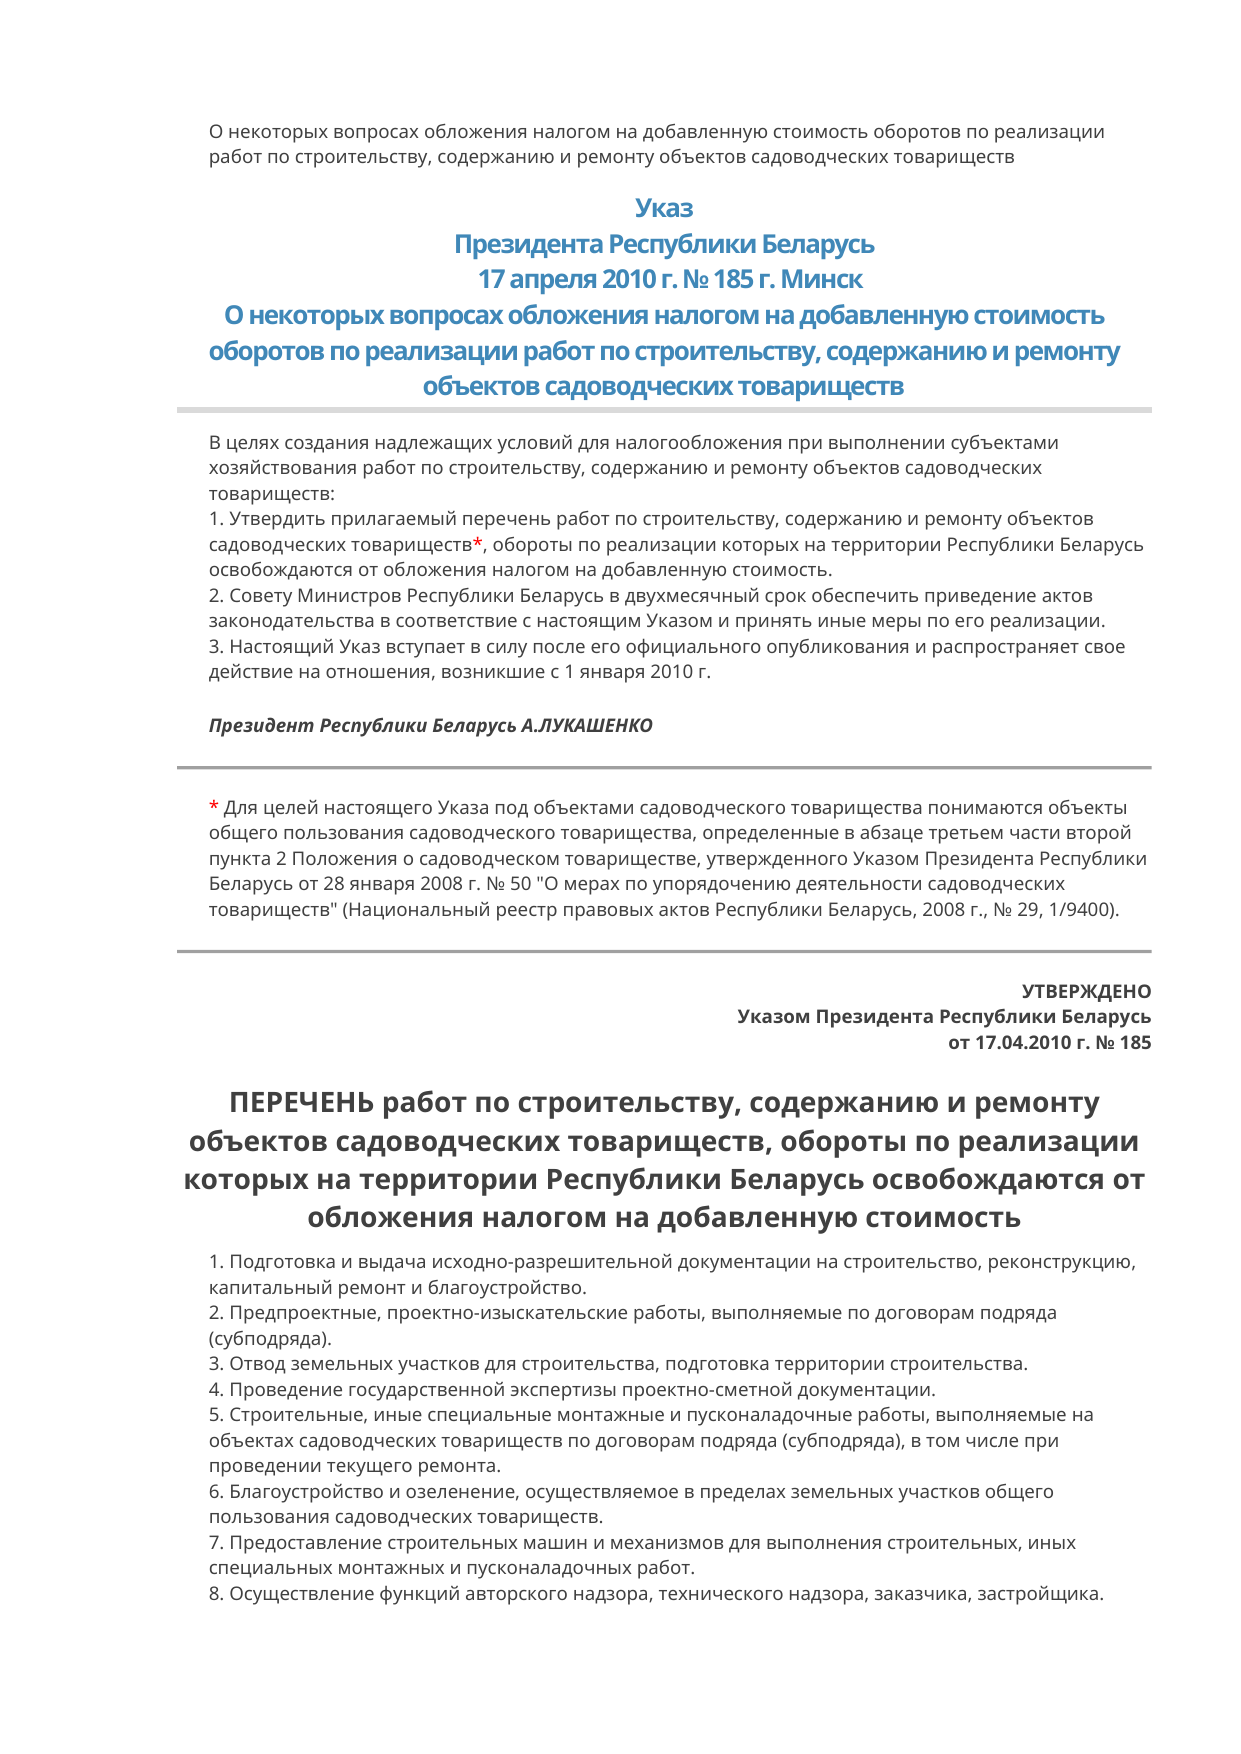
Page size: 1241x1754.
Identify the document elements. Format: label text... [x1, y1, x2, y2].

text Указ Президента Республики Беларусь 17 апреля 2010 г. № 185 г. Минск О некоторых вопросах обложения налогом на добавленную стоимость оборотов по реализации работ по строительству, содержанию и ремонту объектов садоводческих товариществ [177, 190, 1152, 407]
text В целях создания надлежащих условий для налогообложения при выполнении субъектами хозяйствования работ по строительству, содержанию и ремонту объектов садоводческих товариществ: 1. Утвердить прилагаемый перечень работ по строительству, содержанию и ремонту объектов садоводческих товариществ*, обороты по реализации которых на территории Республики Беларусь освобождаются от обложения налогом на добавленную стоимость. 2. Совету Министров Республики Беларусь в двухмесячный срок обеспечить приведение актов законодательства в соответствие с настоящим Указом и принять иные меры по его реализации. 3. Настоящий Указ вступает в силу после его официального опубликования и распространяет свое действие на отношения, возникшие с 1 января 2010 г. [208, 429, 1152, 684]
text Президент Республики Беларусь А.ЛУКАШЕНКО [208, 712, 1152, 738]
text * Для целей настоящего Указа под объектами садоводческого товарищества понимаются объекты общего пользования садоводческого товарищества, определенные в абзаце третьем части второй пункта 2 Положения о садоводческом товариществе, утвержденного Указом Президента Республики Беларусь от 28 января 2008 г. № 50 "О мерах по упорядочению деятельности садоводческих товариществ" (Национальный реестр правовых актов Республики Беларусь, 2008 г., № 29, 1/9400). [208, 794, 1152, 922]
text ПЕРЕЧЕНЬ работ по строительству, содержанию и ремонту объектов садоводческих товариществ, обороты по реализации которых на территории Республики Беларусь освобождаются от обложения налогом на добавленную стоимость [177, 1083, 1152, 1236]
text УТВЕРЖДЕНО Указом Президента Республики Беларусь от 17.04.2010 г. № 185 [208, 978, 1152, 1054]
text 1. Подготовка и выдача исходно-разрешительной документации на строительство, реконструкцию, капитальный ремонт и благоустройство. 2. Предпроектные, проектно-изыскательские работы, выполняемые по договорам подряда (субподряда). 3. Отвод земельных участков для строительства, подготовка территории строительства. 4. Проведение государственной экспертизы проектно-сметной документации. 5. Строительные, иные специальные монтажные и пусконаладочные работы, выполняемые на объектах садоводческих товариществ по договорам подряда (субподряда), в том числе при проведении текущего ремонта. 6. Благоустройство и озеленение, осуществляемое в пределах земельных участков общего пользования садоводческих товариществ. 7. Предоставление строительных машин и механизмов для выполнения строительных, иных специальных монтажных и пусконаладочных работ. 8. Осуществление функций авторского надзора, технического надзора, заказчика, застройщика. [208, 1248, 1152, 1606]
